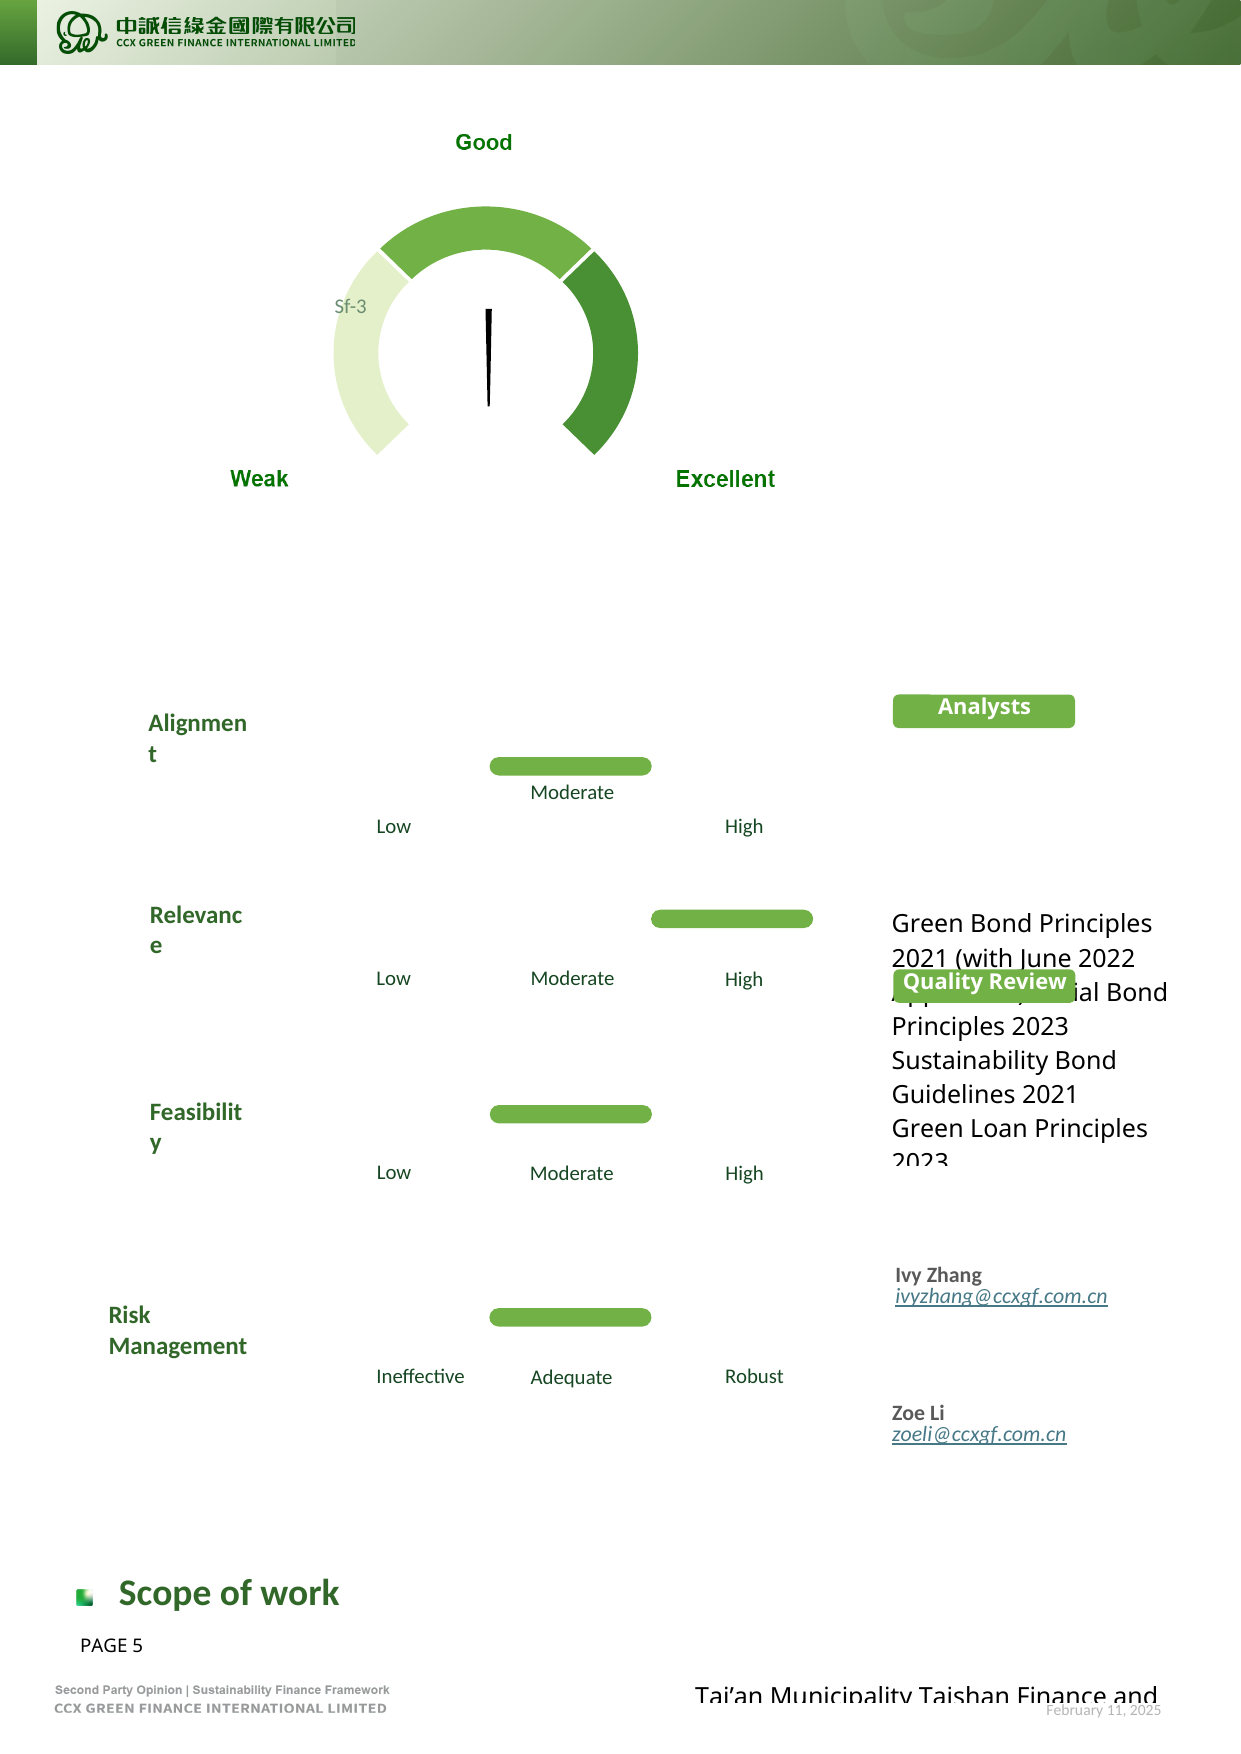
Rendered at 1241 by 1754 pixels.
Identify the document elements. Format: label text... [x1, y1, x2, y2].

list Scope of work [75, 1558, 1165, 1626]
picture [54, 1683, 390, 1713]
picture [230, 466, 295, 495]
picture [56, 11, 355, 54]
picture [76, 1589, 93, 1606]
picture [454, 130, 519, 159]
picture [675, 467, 777, 496]
